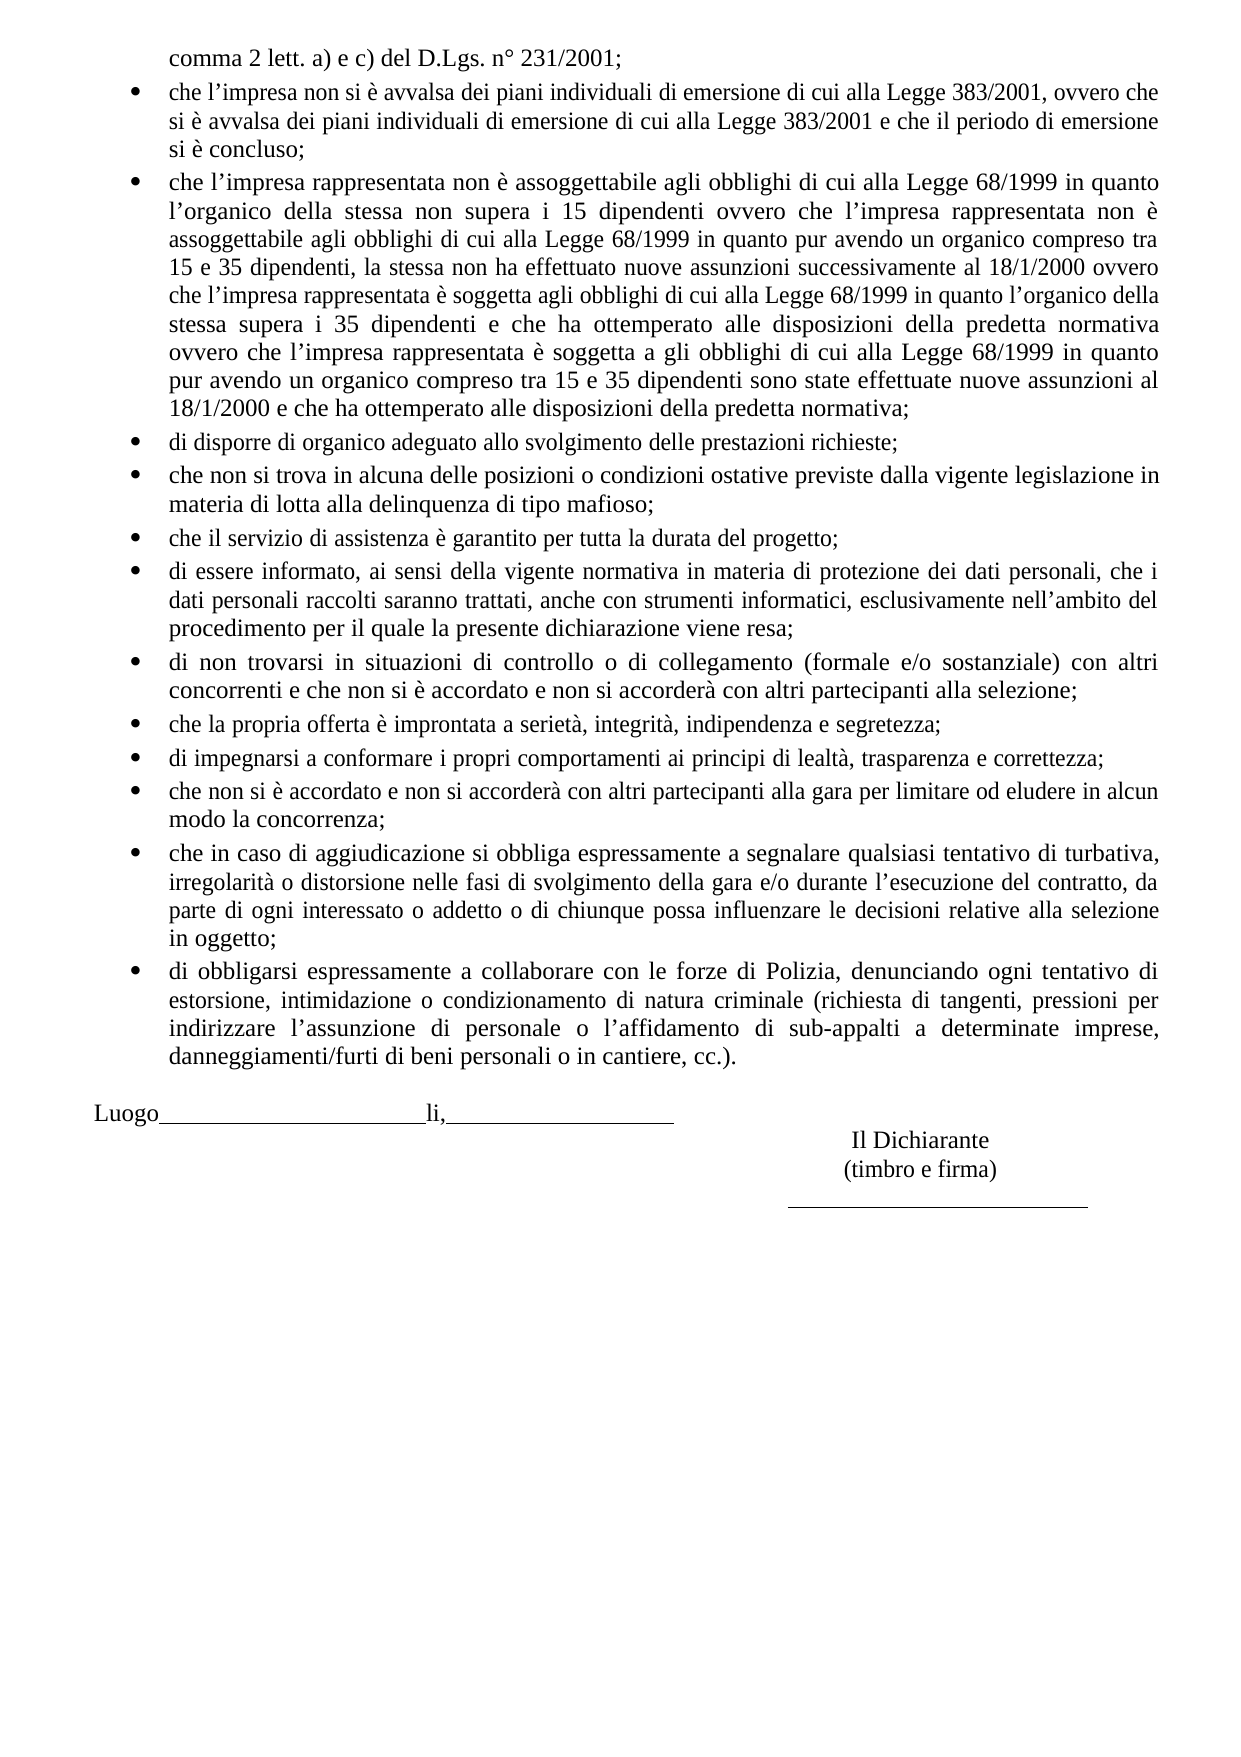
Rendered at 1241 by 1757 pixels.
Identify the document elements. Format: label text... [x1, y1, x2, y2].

list di essere informato, ai sensi della vigente normativa in materia di protezione dei dati personali, che i dati personali raccolti saranno trattati, anche con strumenti informatici, esclusivamente nell’ambito del procedimento per il quale la presente dichiarazione viene resa; [131, 557, 1160, 642]
list di obbligarsi espressamente a collaborare con le forze di Polizia, denunciando ogni tentativo di estorsione, intimidazione o condizionamento di natura criminale (richiesta di tangenti, pressioni per indirizzare l’assunzione di personale o l’affidamento di sub-appalti a determinate imprese, danneggiamenti/furti di beni personali o in cantiere, cc.). [131, 957, 1160, 1070]
list che l’impresa non si è avvalsa dei piani individuali di emersione di cui alla Legge 383/2001, ovvero che si è avvalsa dei piani individuali di emersione di cui alla Legge 383/2001 e che il periodo di emersione si è concluso; [131, 78, 1160, 163]
text Luogo li, [94, 1098, 1182, 1126]
list che in caso di aggiudicazione si obbliga espressamente a segnalare qualsiasi tentativo di turbativa, irregolarità o distorsione nelle fasi di svolgimento della gara e/o durante l’esecuzione del contratto, da parte di ogni interessato o addetto o di chiunque possa influenzare le decisioni relative alla selezione in oggetto; [131, 839, 1160, 952]
list che il servizio di assistenza è garantito per tutta la durata del progetto; [131, 523, 1160, 551]
list di non trovarsi in situazioni di controllo o di collegamento (formale e/o sostanziale) con altri concorrenti e che non si è accordato e non si accorderà con altri partecipanti alla selezione; [131, 647, 1160, 704]
list che l’impresa rappresentata non è assoggettabile agli obblighi di cui alla Legge 68/1999 in quanto l’organico della stessa non supera i 15 dipendenti ovvero che l’impresa rappresentata non è assoggettabile agli obblighi di cui alla Legge 68/1999 in quanto pur avendo un organico compreso tra 15 e 35 dipendenti, la stessa non ha effettuato nuove assunzioni successivamente al 18/1/2000 ovvero che l’impresa rappresentata è soggetta agli obblighi di cui alla Legge 68/1999 in quanto l’organico della stessa supera i 35 dipendenti e che ha ottemperato alle disposizioni della predetta normativa ovvero che l’impresa rappresentata è soggetta a gli obblighi di cui alla Legge 68/1999 in quanto pur avendo un organico compreso tra 15 e 35 dipendenti sono state effettuate nuove assunzioni al 18/1/2000 e che ha ottemperato alle disposizioni della predetta normativa; [131, 168, 1160, 422]
list che la propria offerta è improntata a serietà, integrità, indipendenza e segretezza; [131, 709, 1160, 738]
list di disporre di organico adeguato allo svolgimento delle prestazioni richieste; [131, 427, 1160, 456]
text Il Dichiarante (timbro e firma) [834, 1126, 1006, 1183]
list che non si è accordato e non si accorderà con altri partecipanti alla gara per limitare od eludere in alcun modo la concorrenza; [131, 777, 1160, 833]
list che non si trova in alcuna delle posizioni o condizioni ostative previste dalla vigente legislazione in materia di lotta alla delinquenza di tipo mafioso; [131, 461, 1160, 518]
list di impegnarsi a conformare i propri comportamenti ai principi di lealtà, trasparenza e correttezza; [131, 743, 1160, 771]
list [131, 44, 1160, 72]
